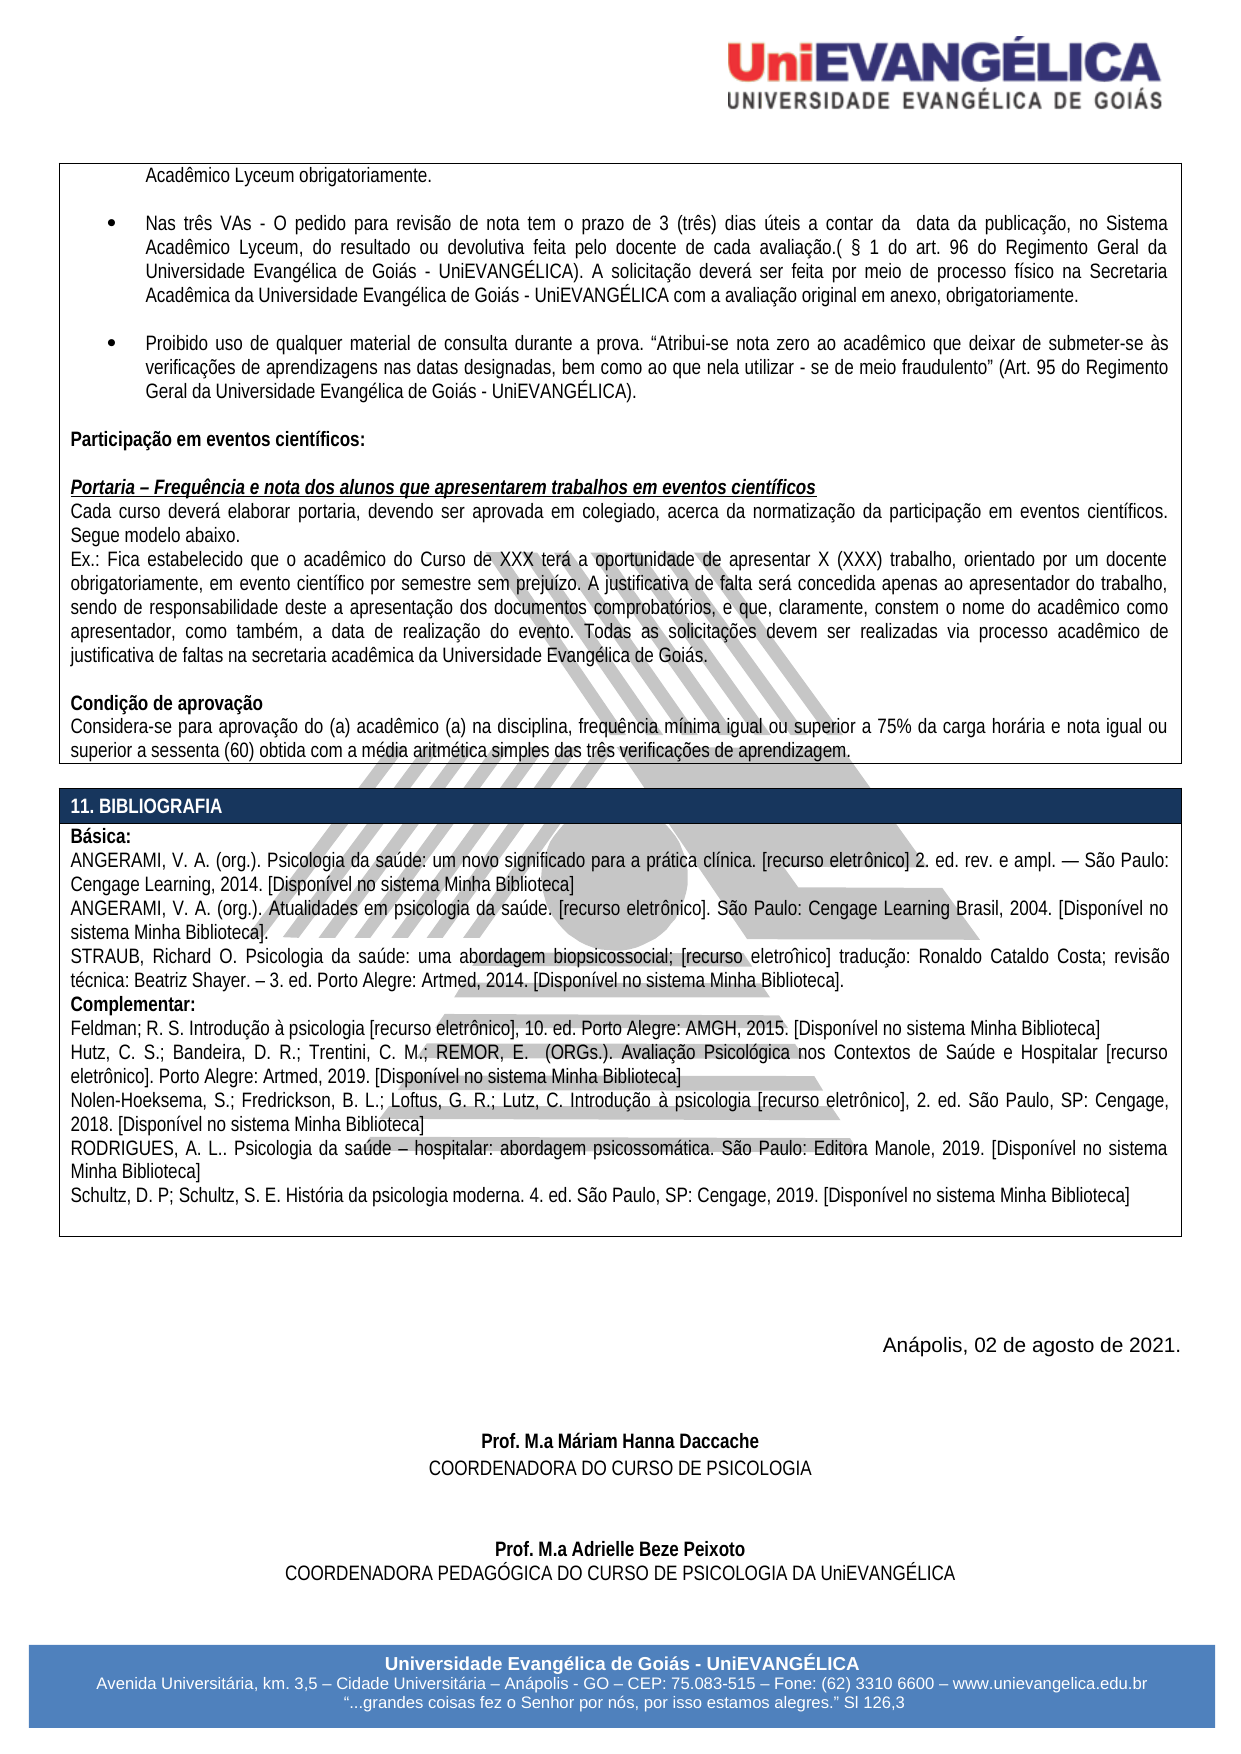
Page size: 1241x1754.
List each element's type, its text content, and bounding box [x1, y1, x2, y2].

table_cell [60, 164, 1181, 762]
table_header 11. BIBLIOGRAFIA [60, 789, 1181, 823]
text COORDENADORA DO CURSO DE PSICOLOGIA [59, 1456, 1181, 1480]
picture [728, 36, 1163, 112]
table_cell Básica: ANGERAMI, V. A. (org.). Psicologia da saúde: um novo significado para a prática clínica. [recurso eletrônico] 2. ed. rev. e ampl. — São Paulo: Cengage Learning, 2014. [Disponível no sistema Minha Biblioteca] ANGERAMI, V. A. (org.). Atualidades em psicologia da saúde. [recurso eletrônico]. São Paulo: Cengage Learning Brasil, 2004. [Disponível no sistema Minha Biblioteca]. STRAUB, Richard O. Psicologia da saúde: uma abordagem biopsicossocial; [recurso eletrônico] tradução: Ronaldo Cataldo Costa; revisão técnica: Beatriz Shayer. – 3. ed. Porto Alegre: Artmed, 2014. [Disponível no sistema Minha Biblioteca]. Complementar: Feldman; R. S. Introdução à psicologia [recurso eletrônico], 10. ed. Porto Alegre: AMGH, 2015. [Disponível no sistema Minha Biblioteca] Hutz, C. S.; Bandeira, D. R.; Trentini, C. M.; REMOR, E. (ORGs.). Avaliação Psicológica nos Contextos de Saúde e Hospitalar [recurso eletrônico]. Porto Alegre: Artmed, 2019. [Disponível no sistema Minha Biblioteca] Nolen-Hoeksema, S.; Fredrickson, B. L.; Loftus, G. R.; Lutz, C. Introdução à psicologia [recurso eletrônico], 2. ed. São Paulo, SP: Cengage, 2018. [Disponível no sistema Minha Biblioteca] RODRIGUES, A. L.. Psicologia da saúde – hospitalar: abordagem psicossomática. São Paulo: Editora Manole, 2019. [Disponível no sistema Minha Biblioteca] Schultz, D. P; Schultz, S. E. História da psicologia moderna. 4. ed. São Paulo, SP: Cengage, 2019. [Disponível no sistema Minha Biblioteca] [60, 824, 1181, 1236]
text Prof. M.a Adrielle Beze Peixoto [59, 1537, 1181, 1561]
text Prof. M.a Máriam Hanna Daccache [59, 1429, 1181, 1453]
text COORDENADORA PEDAGÓGICA DO CURSO DE PSICOLOGIA DA UniEVANGÉLICA [59, 1561, 1181, 1585]
text Anápolis, 02 de agosto de 2021. [59, 1333, 1181, 1357]
